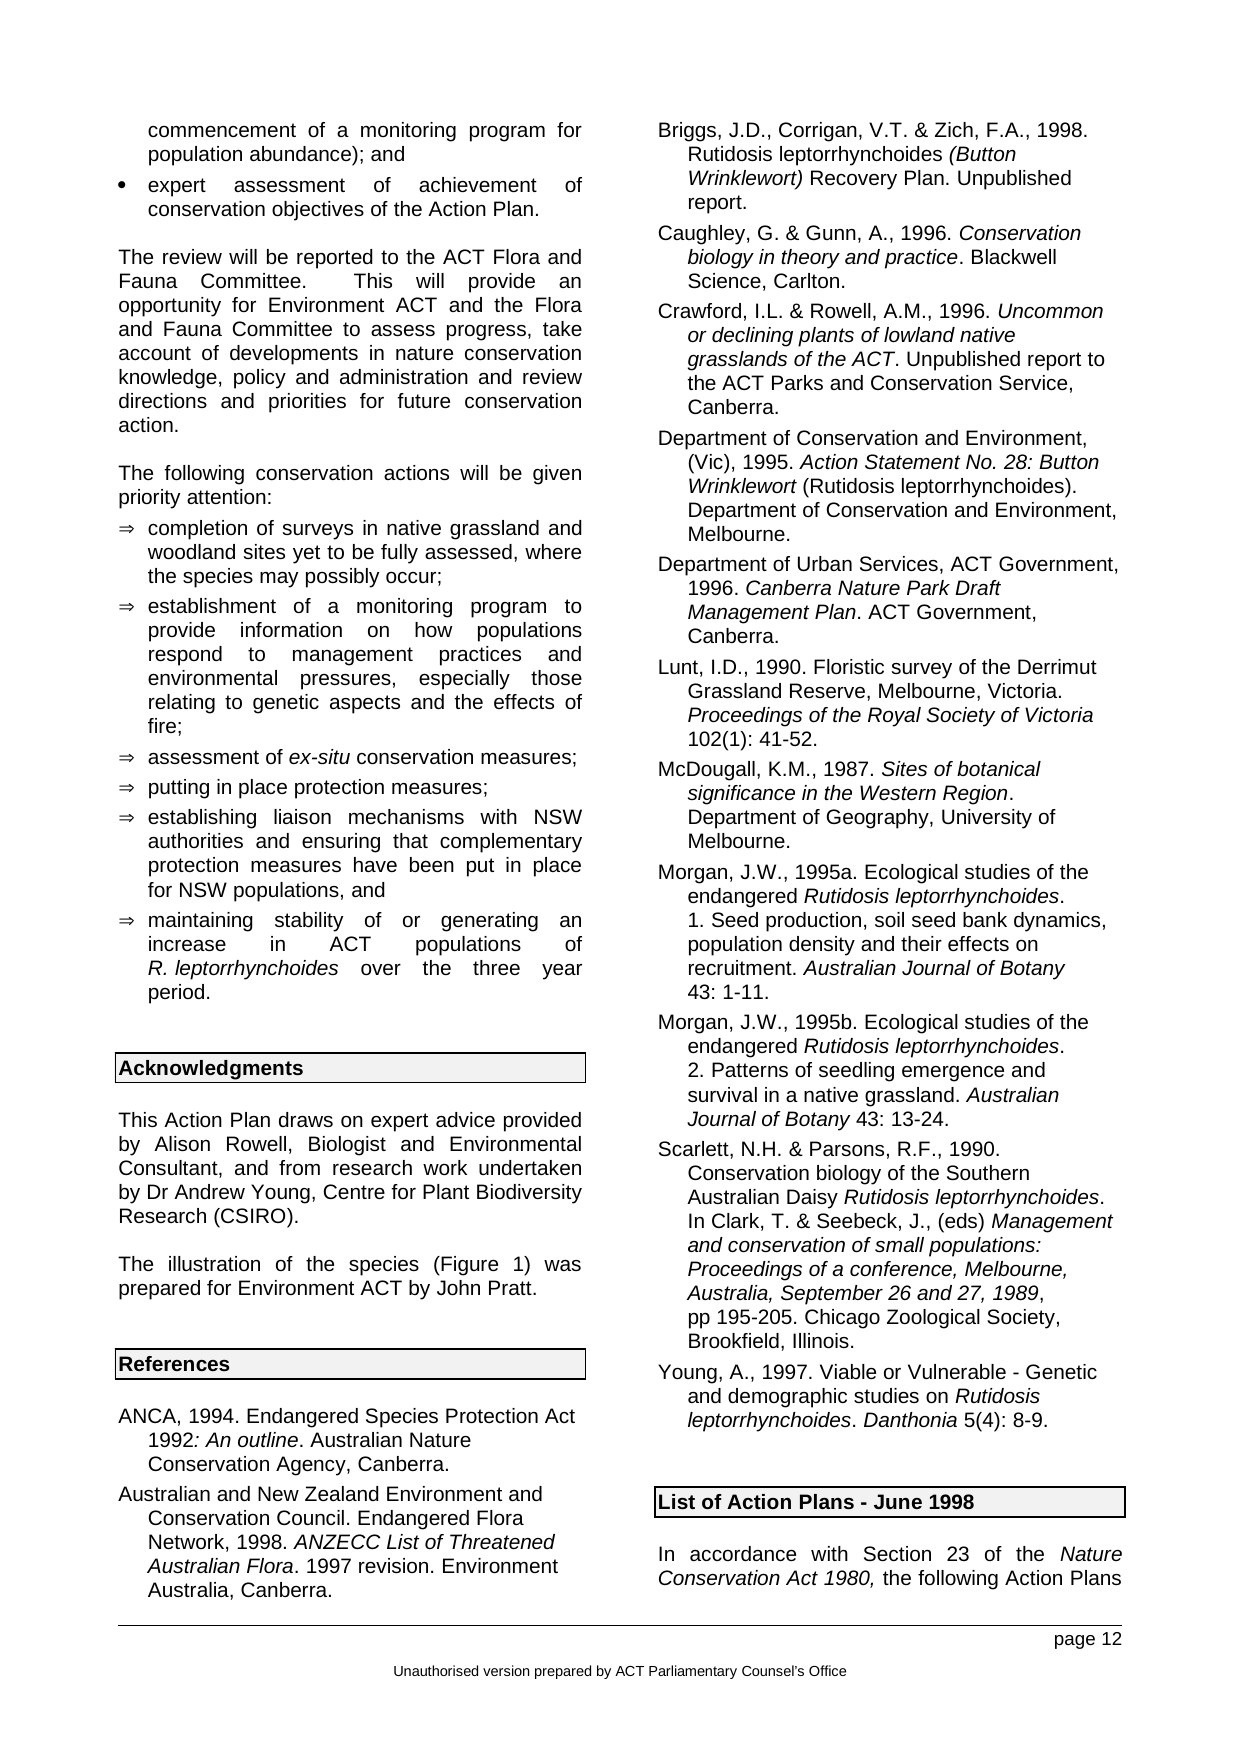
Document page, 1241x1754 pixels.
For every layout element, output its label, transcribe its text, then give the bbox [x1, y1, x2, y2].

text List of Action Plans - June 1998 [656, 1488, 1124, 1516]
text Briggs, J.D., Corrigan, V.T. & Zich, F.A., 1998. Rutidosis leptorrhynchoides (Button Wrinklewort) Recovery Plan. Unpublished report. [658, 118, 1122, 214]
list establishing liaison mechanisms with NSW authorities and ensuring that complementary protection measures have been put in place for NSW populations, and [118, 805, 583, 902]
list completion of surveys in native grassland and woodland sites yet to be fully assessed, where the species may possibly occur; [118, 516, 583, 588]
text Acknowledgments [116, 1054, 585, 1082]
text Morgan, J.W., 1995a. Ecological studies of the endangered Rutidosis leptorrhynchoides. 1. Seed production, soil seed bank dynamics, population density and their effects on recruitment. Australian Journal of Botany 43: 1-11. [658, 860, 1122, 1004]
list putting in place protection measures; [118, 775, 583, 799]
text The following conservation actions will be given priority attention: [118, 461, 583, 509]
text Morgan, J.W., 1995b. Ecological studies of the endangered Rutidosis leptorrhynchoides. 2. Patterns of seedling emergence and survival in a native grassland. Australian Journal of Botany 43: 13-24. [658, 1010, 1122, 1131]
text Young, A., 1997. Viable or Vulnerable - Genetic and demographic studies on Rutidosis leptorrhynchoides. Danthonia 5(4): 8-9. [658, 1360, 1122, 1432]
text The review will be reported to the ACT Flora and Fauna Committee. This will provide an opportunity for Environment ACT and the Flora and Fauna Committee to assess progress, take account of developments in nature conservation knowledge, policy and administration and review directions and priorities for future conservation action. [118, 245, 583, 437]
text Department of Urban Services, ACT Government, 1996. Canberra Nature Park Draft Management Plan. ACT Government, Canberra. [658, 552, 1122, 648]
text ANCA, 1994. Endangered Species Protection Act 1992: An outline. Australian Nature Conservation Agency, Canberra. [118, 1404, 583, 1476]
text Australian and New Zealand Environment and Conservation Council. Endangered Flora Network, 1998. ANZECC List of Threatened Australian Flora. 1997 revision. Environment Australia, Canberra. [118, 1482, 583, 1602]
text This Action Plan draws on expert advice provided by Alison Rowell, Biologist and Environmental Consultant, and from research work undertaken by Dr Andrew Young, Centre for Plant Biodiversity Research (CSIRO). [118, 1108, 583, 1228]
text Department of Conservation and Environment, (Vic), 1995. Action Statement No. 28: Button Wrinklewort (Rutidosis leptorrhynchoides). Department of Conservation and Environment, Melbourne. [658, 426, 1122, 546]
text McDougall, K.M., 1987. Sites of botanical significance in the Western Region. Department of Geography, University of Melbourne. [658, 757, 1122, 853]
text Scarlett, N.H. & Parsons, R.F., 1990. Conservation biology of the Southern Australian Daisy Rutidosis leptorrhynchoides. In Clark, T. & Seebeck, J., (eds) Management and conservation of small populations: Proceedings of a conference, Melbourne, Australia, September 26 and 27, 1989, pp 195-205. Chicago Zoological Society, Brookfield, Illinois. [658, 1137, 1122, 1353]
list expert assessment of achievement of conservation objectives of the Action Plan. [118, 172, 583, 221]
list maintaining stability of or generating an increase in ACT populations of R. leptorrhynchoides over the three year period. [118, 908, 583, 1004]
list establishment of a monitoring program to provide information on how populations respond to management practices and environmental pressures, especially those relating to genetic aspects and the effects of fire; [118, 594, 583, 738]
text Caughley, G. & Gunn, A., 1996. Conservation biology in theory and practice. Blackwell Science, Carlton. [658, 221, 1122, 293]
text Lunt, I.D., 1990. Floristic survey of the Derrimut Grassland Reserve, Melbourne, Victoria. Proceedings of the Royal Society of Victoria 102(1): 41-52. [658, 655, 1122, 751]
list assessment of ex-situ conservation measures; [118, 745, 583, 769]
text Crawford, I.L. & Rowell, A.M., 1996. Uncommon or declining plants of lowland native grasslands of the ACT. Unpublished report to the ACT Parks and Conservation Service, Canberra. [658, 299, 1122, 419]
text References [116, 1350, 585, 1378]
text The illustration of the species (Figure 1) was prepared for Environment ACT by John Pratt. [118, 1252, 583, 1300]
